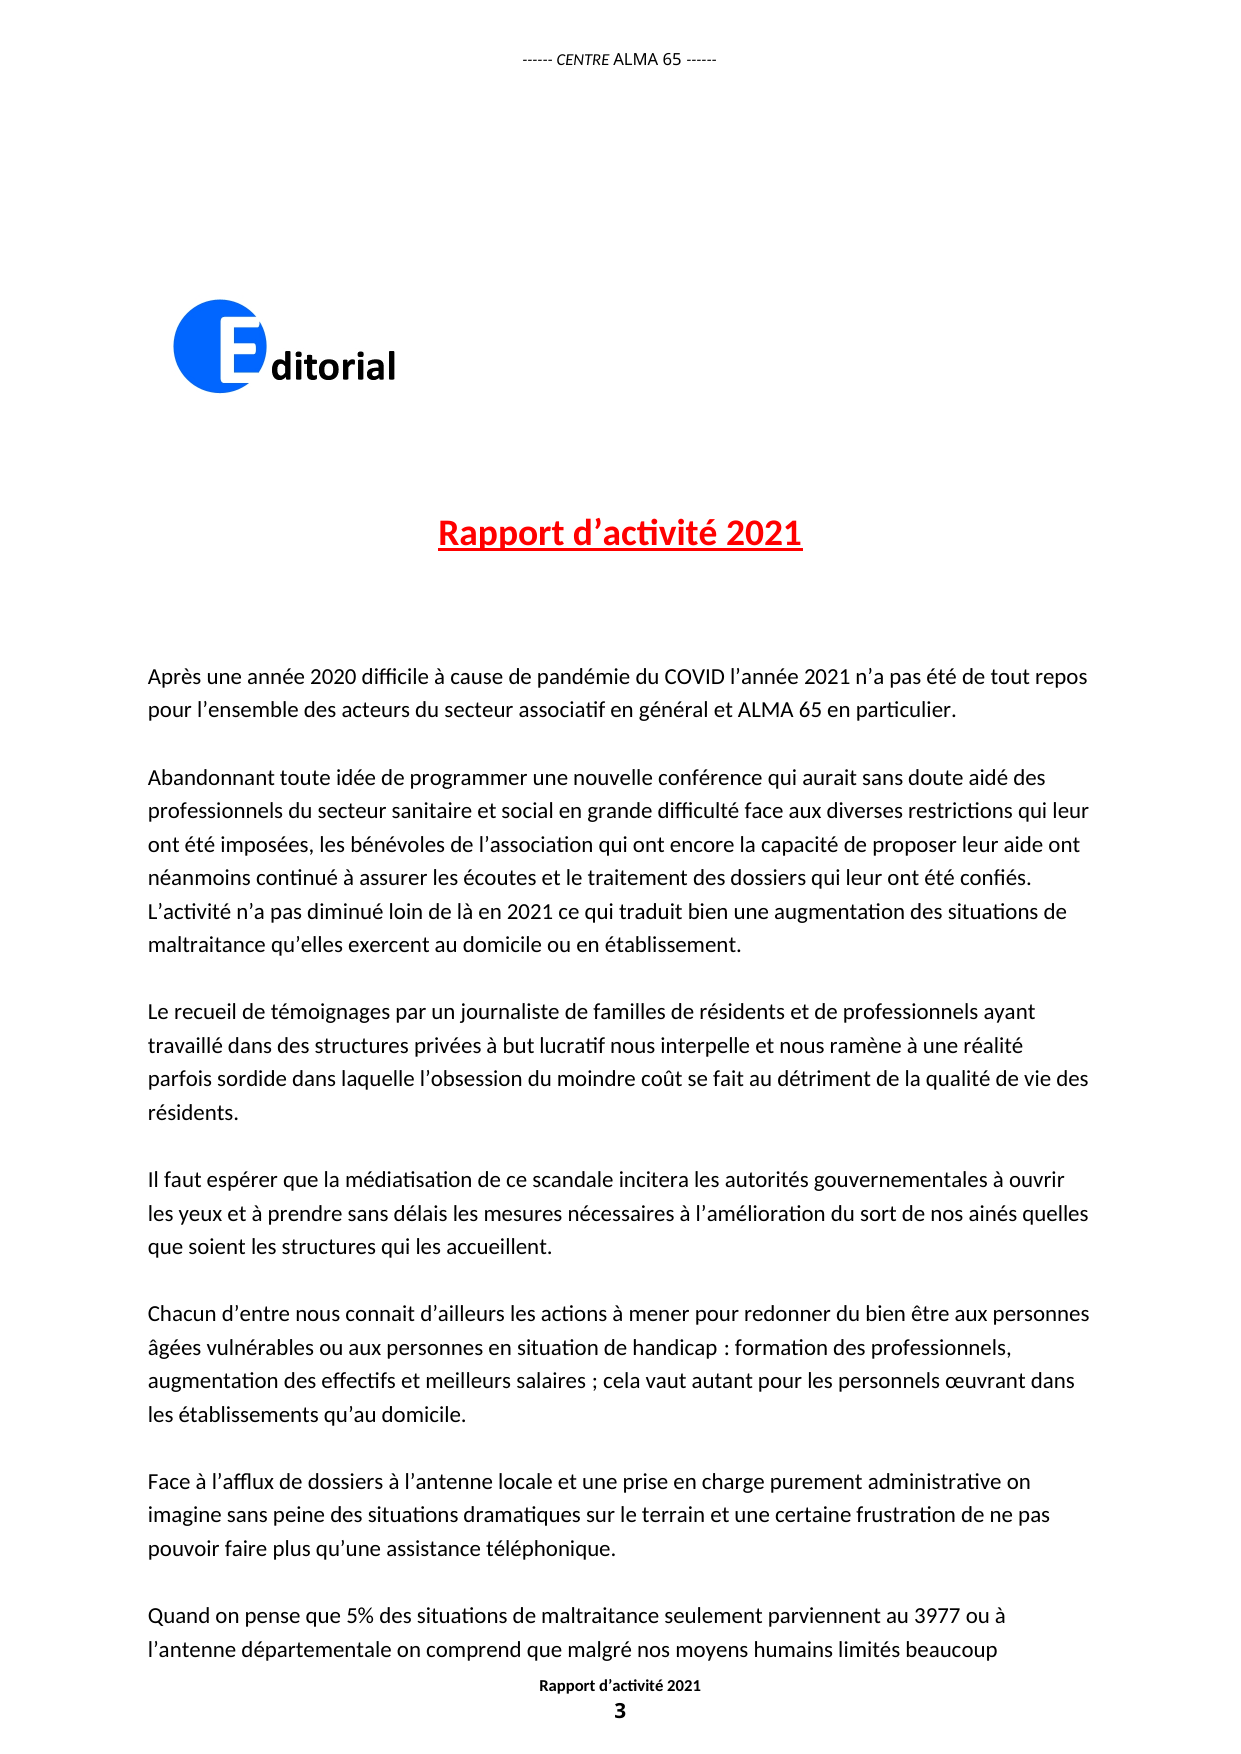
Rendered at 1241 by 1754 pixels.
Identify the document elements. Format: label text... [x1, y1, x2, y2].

picture [147, 287, 1034, 406]
text L’activité n’a pas diminué loin de là en 2021 ce qui traduit bien une augmentation des situations de maltraitance qu’elles exercent au domicile ou en établissement. [148, 897, 1092, 958]
text Abandonnant toute idée de programmer une nouvelle conférence qui aurait sans doute aidé des professionnels du secteur sanitaire et social en grande difficulté face aux diverses restrictions qui leur ont été imposées, les bénévoles de l’association qui ont encore la capacité de proposer leur aide ont néanmoins continué à assurer les écoutes et le traitement des dossiers qui leur ont été confiés. [148, 763, 1092, 891]
text Chacun d’entre nous connait d’ailleurs les actions à mener pour redonner du bien être aux personnes âgées vulnérables ou aux personnes en situation de handicap : formation des professionnels, augmentation des effectifs et meilleurs salaires ; cela vaut autant pour les personnels œuvrant dans les établissements qu’au domicile. [148, 1299, 1092, 1428]
text Il faut espérer que la médiatisation de ce scandale incitera les autorités gouvernementales à ouvrir les yeux et à prendre sans délais les mesures nécessaires à l’amélioration du sort de nos ainés quelles que soient les structures qui les accueillent. [148, 1165, 1092, 1260]
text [148, 1601, 1092, 1663]
text Rapport d’activité 2021 [148, 509, 1092, 555]
text Face à l’afflux de dossiers à l’antenne locale et une prise en charge purement administrative on imagine sans peine des situations dramatiques sur le terrain et une certaine frustration de ne pas pouvoir faire plus qu’une assistance téléphonique. [148, 1467, 1092, 1562]
text Le recueil de témoignages par un journaliste de familles de résidents et de professionnels ayant travaillé dans des structures privées à but lucratif nous interpelle et nous ramène à une réalité parfois sordide dans laquelle l’obsession du moindre coût se fait au détriment de la qualité de vie des résidents. [148, 997, 1092, 1126]
text Après une année 2020 difficile à cause de pandémie du COVID l’année 2021 n’a pas été de tout repos pour l’ensemble des acteurs du secteur associatif en général et ALMA 65 en particulier. [148, 662, 1092, 724]
